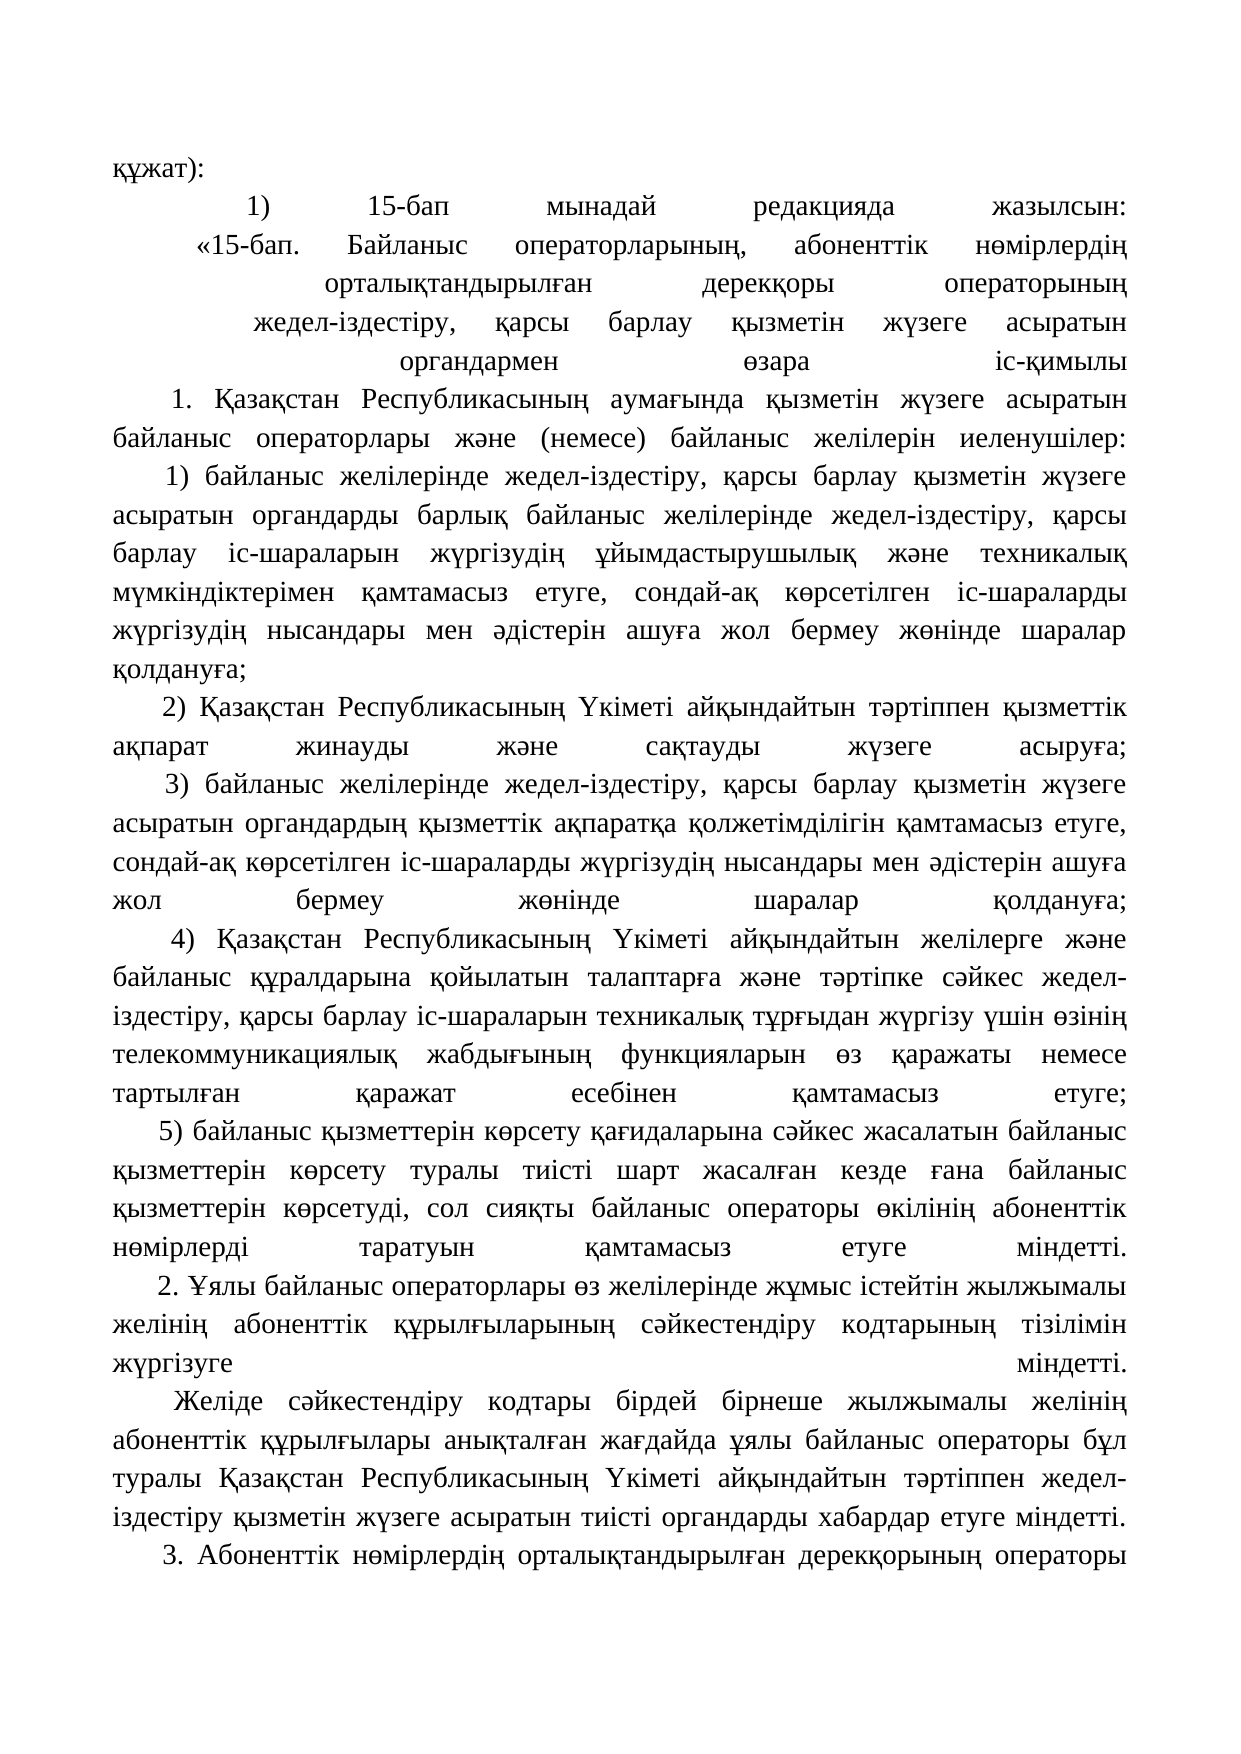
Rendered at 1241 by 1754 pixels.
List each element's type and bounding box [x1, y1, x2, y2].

text [112, 150, 1128, 1571]
